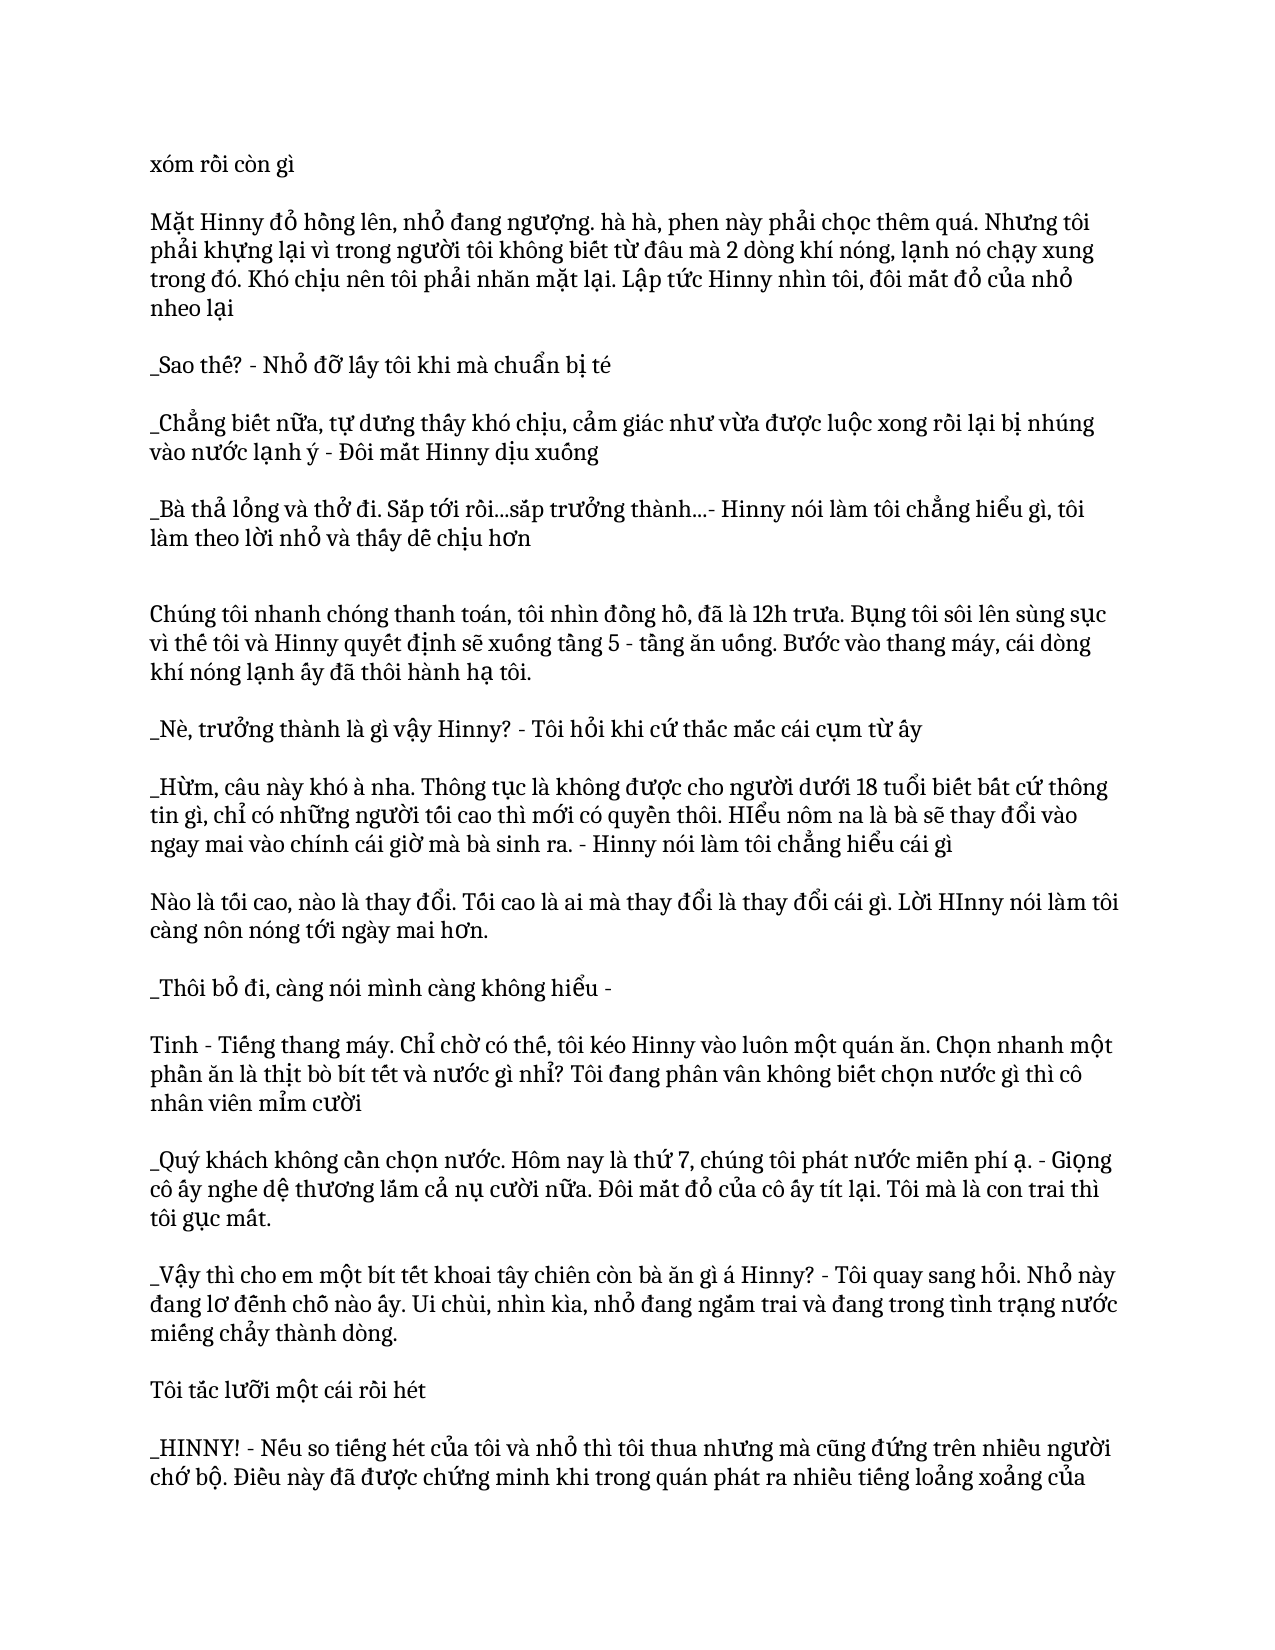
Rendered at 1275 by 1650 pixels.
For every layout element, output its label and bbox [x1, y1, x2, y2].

text [150, 150, 1125, 581]
text [150, 600, 1125, 1491]
